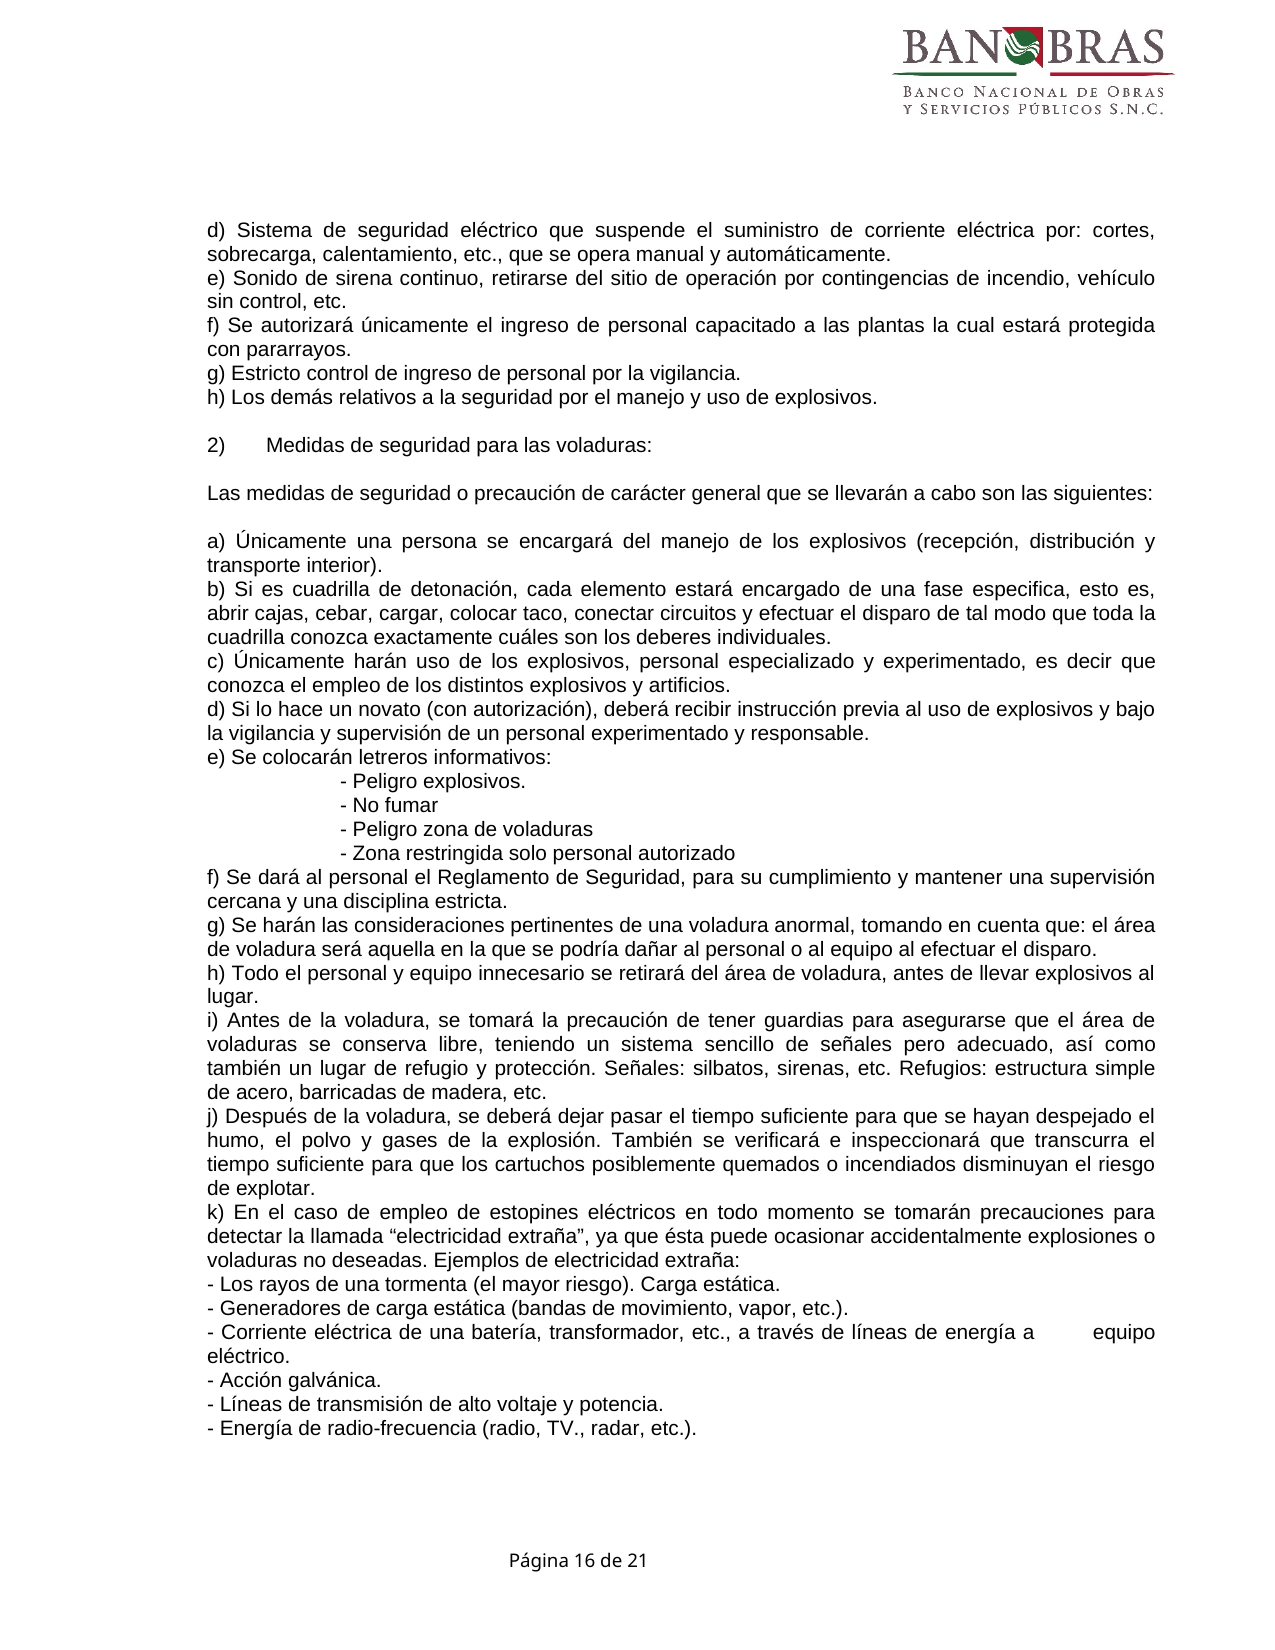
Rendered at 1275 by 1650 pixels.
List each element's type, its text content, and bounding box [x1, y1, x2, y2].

text h) Los demás relativos a la seguridad por el manejo y uso de explosivos. [207, 385, 1157, 409]
text a) Únicamente una persona se encargará del manejo de los explosivos (recepción, distribución y transporte interior). [207, 529, 1157, 577]
text - No fumar [207, 793, 1157, 817]
text - Peligro zona de voladuras [207, 817, 1157, 841]
text 2) Medidas de seguridad para las voladuras: [207, 433, 1157, 457]
text - Acción galvánica. [207, 1368, 1157, 1392]
text - Energía de radio-frecuencia (radio, TV., radar, etc.). [207, 1416, 1157, 1439]
text j) Después de la voladura, se deberá dejar pasar el tiempo suficiente para que se hayan despejado el humo, el polvo y gases de la explosión. También se verificará e inspeccionará que transcurra el tiempo suficiente para que los cartuchos posiblemente quemados o incendiados disminuyan el riesgo de explotar. [207, 1104, 1157, 1200]
text e) Se colocarán letreros informativos: [207, 745, 1157, 769]
text - Zona restringida solo personal autorizado [207, 841, 1157, 864]
text h) Todo el personal y equipo innecesario se retirará del área de voladura, antes de llevar explosivos al lugar. [207, 960, 1157, 1008]
text g) Estricto control de ingreso de personal por la vigilancia. [207, 361, 1157, 385]
text f) Se dará al personal el Reglamento de Seguridad, para su cumplimiento y mantener una supervisión cercana y una disciplina estricta. [207, 864, 1157, 912]
text f) Se autorizará únicamente el ingreso de personal capacitado a las plantas la cual estará protegida con pararrayos. [207, 313, 1157, 361]
text k) En el caso de empleo de estopines eléctricos en todo momento se tomarán precauciones para detectar la llamada “electricidad extraña”, ya que ésta puede ocasionar accidentalmente explosiones o voladuras no deseadas. Ejemplos de electricidad extraña: [207, 1200, 1157, 1272]
text - Corriente eléctrica de una batería, transformador, etc., a través de líneas de energía a equipo eléctrico. [207, 1320, 1157, 1368]
text i) Antes de la voladura, se tomará la precaución de tener guardias para asegurarse que el área de voladuras se conserva libre, teniendo un sistema sencillo de señales pero adecuado, así como también un lugar de refugio y protección. Señales: silbatos, sirenas, etc. Refugios: estructura simple de acero, barricadas de madera, etc. [207, 1008, 1157, 1104]
text - Peligro explosivos. [207, 769, 1157, 793]
text - Generadores de carga estática (bandas de movimiento, vapor, etc.). [207, 1296, 1157, 1320]
text g) Se harán las consideraciones pertinentes de una voladura anormal, tomando en cuenta que: el área de voladura será aquella en la que se podría dañar al personal o al equipo al efectuar el disparo. [207, 912, 1157, 960]
text d) Sistema de seguridad eléctrico que suspende el suministro de corriente eléctrica por: cortes, sobrecarga, calentamiento, etc., que se opera manual y automáticamente. [207, 217, 1157, 265]
text - Líneas de transmisión de alto voltaje y potencia. [207, 1392, 1157, 1416]
text - Los rayos de una tormenta (el mayor riesgo). Carga estática. [207, 1272, 1157, 1296]
text Las medidas de seguridad o precaución de carácter general que se llevarán a cabo son las siguientes: [207, 481, 1157, 505]
text b) Si es cuadrilla de detonación, cada elemento estará encargado de una fase especifica, esto es, abrir cajas, cebar, cargar, colocar taco, conectar circuitos y efectuar el disparo de tal modo que toda la cuadrilla conozca exactamente cuáles son los deberes individuales. [207, 577, 1157, 649]
picture [891, 25, 1177, 116]
text e) Sonido de sirena continuo, retirarse del sitio de operación por contingencias de incendio, vehículo sin control, etc. [207, 265, 1157, 313]
text c) Únicamente harán uso de los explosivos, personal especializado y experimentado, es decir que conozca el empleo de los distintos explosivos y artificios. [207, 649, 1157, 697]
text d) Si lo hace un novato (con autorización), deberá recibir instrucción previa al uso de explosivos y bajo la vigilancia y supervisión de un personal experimentado y responsable. [207, 697, 1157, 745]
